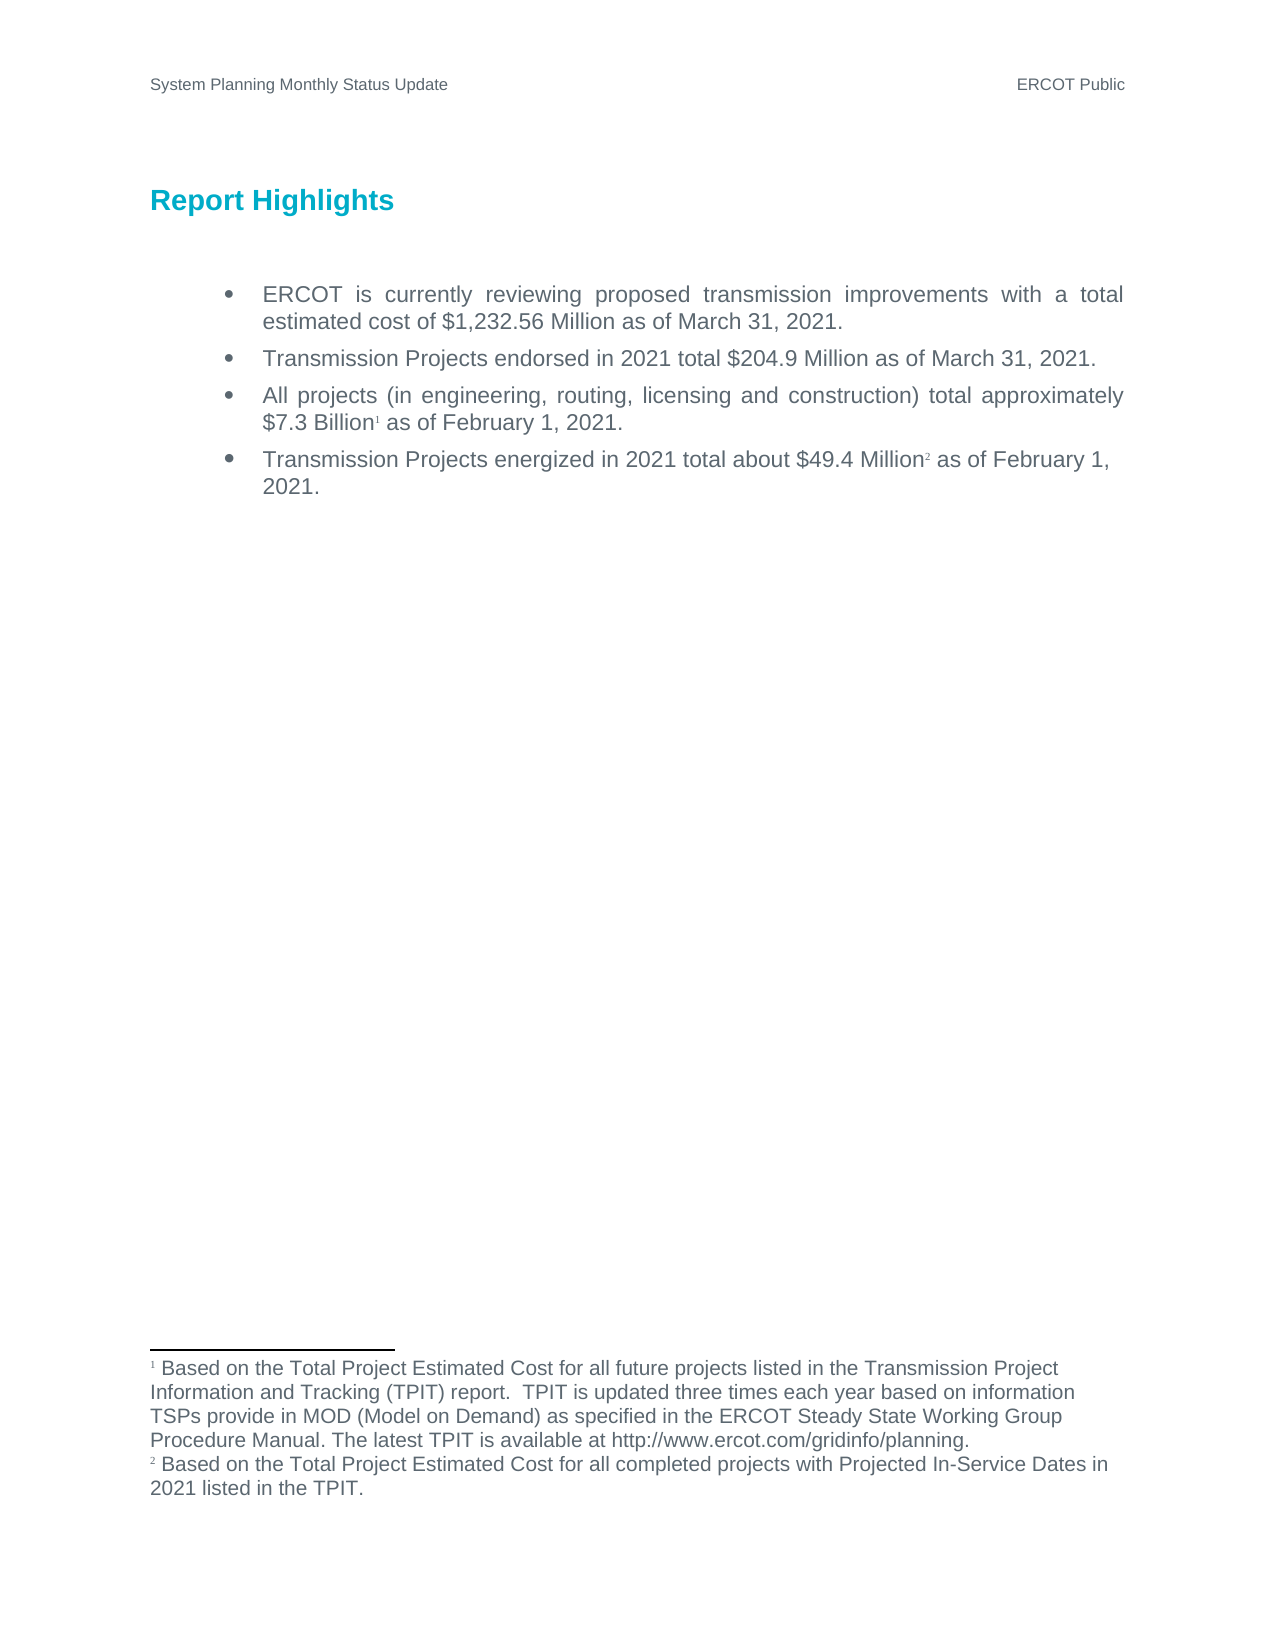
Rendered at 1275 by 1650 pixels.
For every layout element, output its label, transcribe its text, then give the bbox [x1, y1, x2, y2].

subtitle Report Highlights [150, 183, 1125, 217]
list Transmission Projects endorsed in 2021 total $204.9 Million as of March 31, 2021. [225, 345, 1125, 372]
list ERCOT is currently reviewing proposed transmission improvements with a total estimated cost of $1,232.56 Million as of March 31, 2021. [225, 281, 1125, 335]
list Transmission Projects energized in 2021 total about $49.4 Million as of February 1, 2021. [225, 446, 1125, 499]
list All projects (in engineering, routing, licensing and construction) total approximately $7.3 Billion as of February 1, 2021. [225, 382, 1125, 436]
